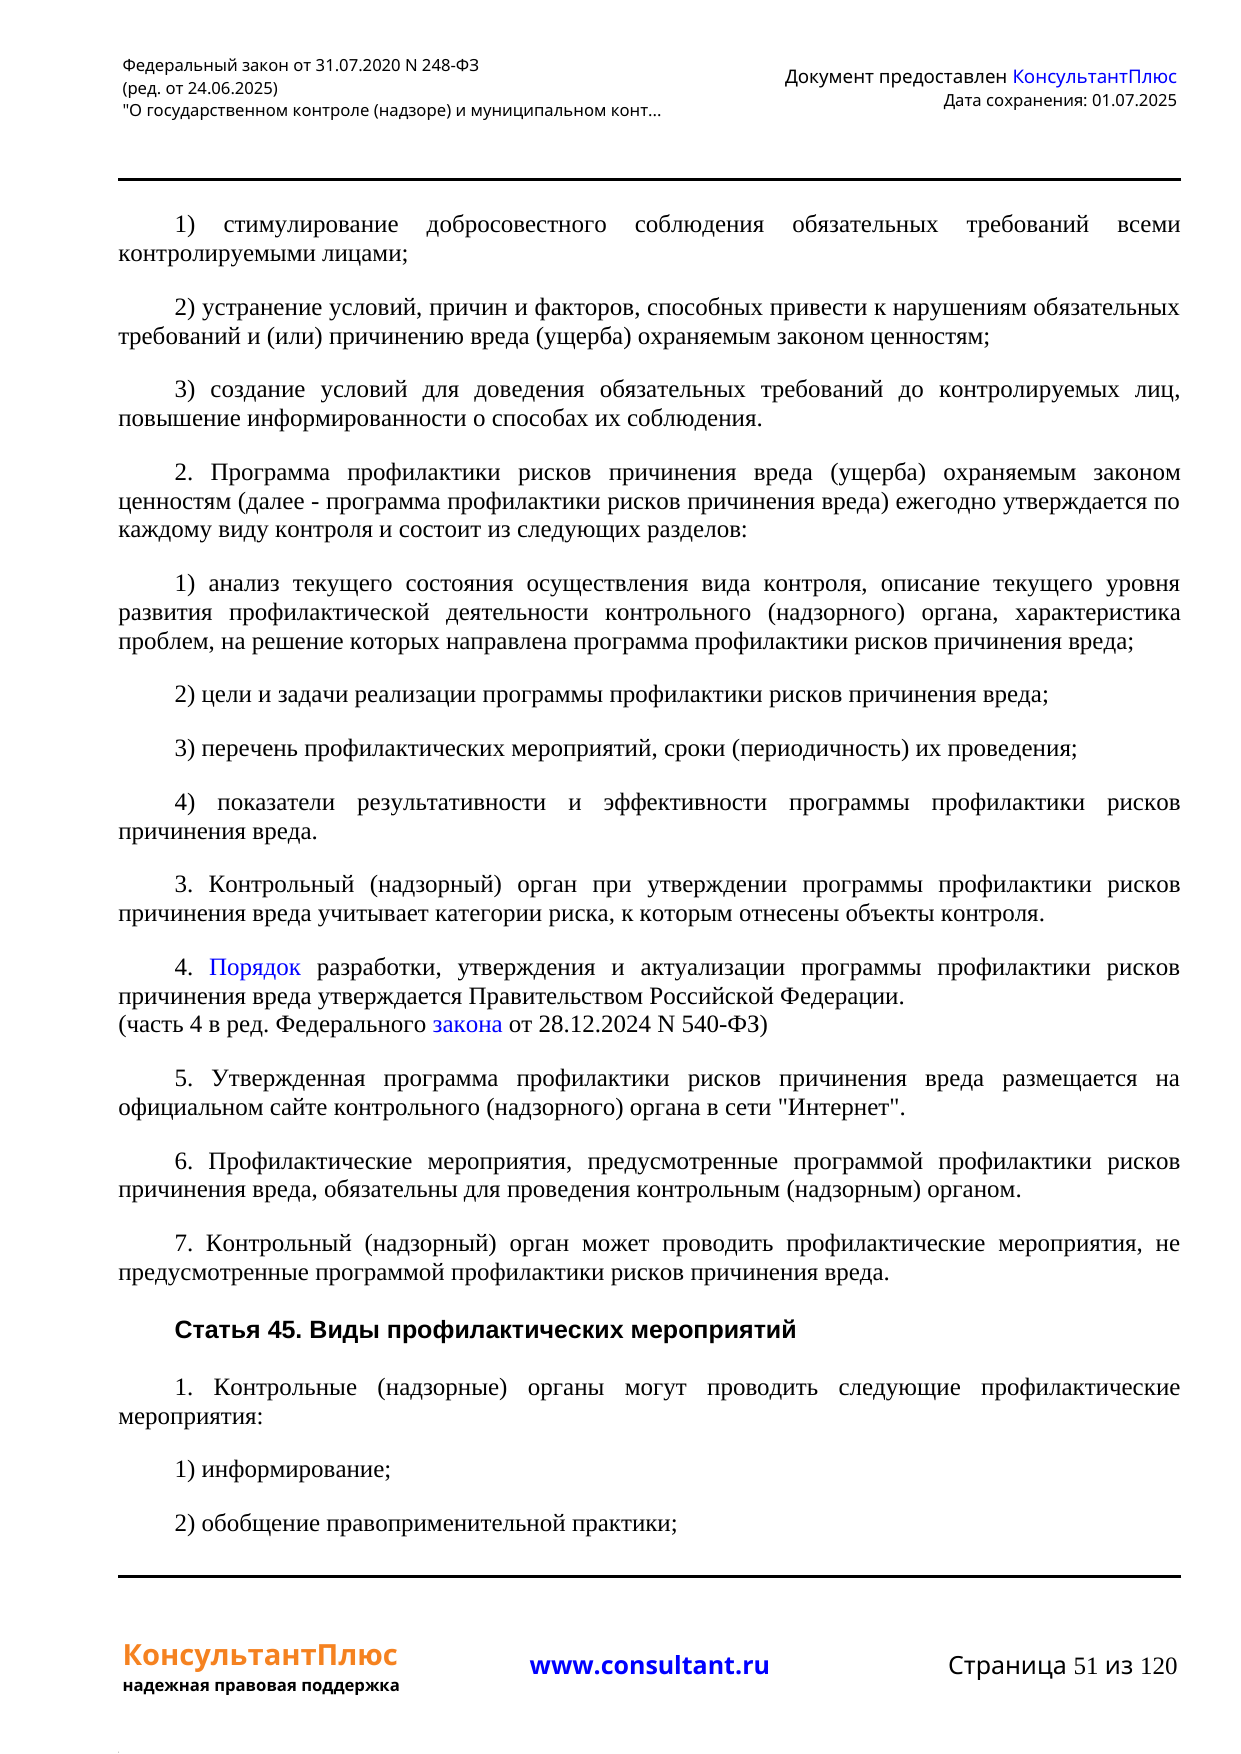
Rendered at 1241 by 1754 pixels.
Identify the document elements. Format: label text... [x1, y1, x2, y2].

text 2) устранение условий, причин и факторов, способных привести к нарушениям обязательных требований и (или) причинению вреда (ущерба) охраняемым законом ценностям; [118, 292, 1181, 349]
text 2) цели и задачи реализации программы профилактики рисков причинения вреда; [118, 679, 1181, 708]
text 2. Программа профилактики рисков причинения вреда (ущерба) охраняемым законом ценностям (далее - программа профилактики рисков причинения вреда) ежегодно утверждается по каждому виду контроля и состоит из следующих разделов: [118, 457, 1181, 543]
title Статья 45. Виды профилактических мероприятий [118, 1314, 1181, 1343]
text 3. Контрольный (надзорный) орган при утверждении программы профилактики рисков причинения вреда учитывает категории риска, к которым отнесены объекты контроля. [118, 869, 1181, 927]
text 7. Контрольный (надзорный) орган может проводить профилактические мероприятия, не предусмотренные программой профилактики рисков причинения вреда. [118, 1228, 1181, 1286]
text 3) перечень профилактических мероприятий, сроки (периодичность) их проведения; [118, 733, 1181, 762]
text 1) стимулирование добросовестного соблюдения обязательных требований всеми контролируемыми лицами; [118, 209, 1181, 267]
text 2) обобщение правоприменительной практики; [118, 1508, 1181, 1537]
text 4. Порядок разработки, утверждения и актуализации программы профилактики рисков причинения вреда утверждается Правительством Российской Федерации. [118, 952, 1181, 1009]
text 3) создание условий для доведения обязательных требований до контролируемых лиц, повышение информированности о способах их соблюдения. [118, 374, 1181, 432]
text 1. Контрольные (надзорные) органы могут проводить следующие профилактические мероприятия: [118, 1372, 1181, 1429]
text (часть 4 в ред. Федерального закона от 28.12.2024 N 540-ФЗ) [118, 1009, 1181, 1038]
text 4) показатели результативности и эффективности программы профилактики рисков причинения вреда. [118, 787, 1181, 844]
text 1) информирование; [118, 1454, 1181, 1483]
text 5. Утвержденная программа профилактики рисков причинения вреда размещается на официальном сайте контрольного (надзорного) органа в сети "Интернет". [118, 1063, 1181, 1121]
text 6. Профилактические мероприятия, предусмотренные программой профилактики рисков причинения вреда, обязательны для проведения контрольным (надзорным) органом. [118, 1146, 1181, 1203]
text 1) анализ текущего состояния осуществления вида контроля, описание текущего уровня развития профилактической деятельности контрольного (надзорного) органа, характеристика проблем, на решение которых направлена программа профилактики рисков причинения вреда; [118, 568, 1181, 654]
